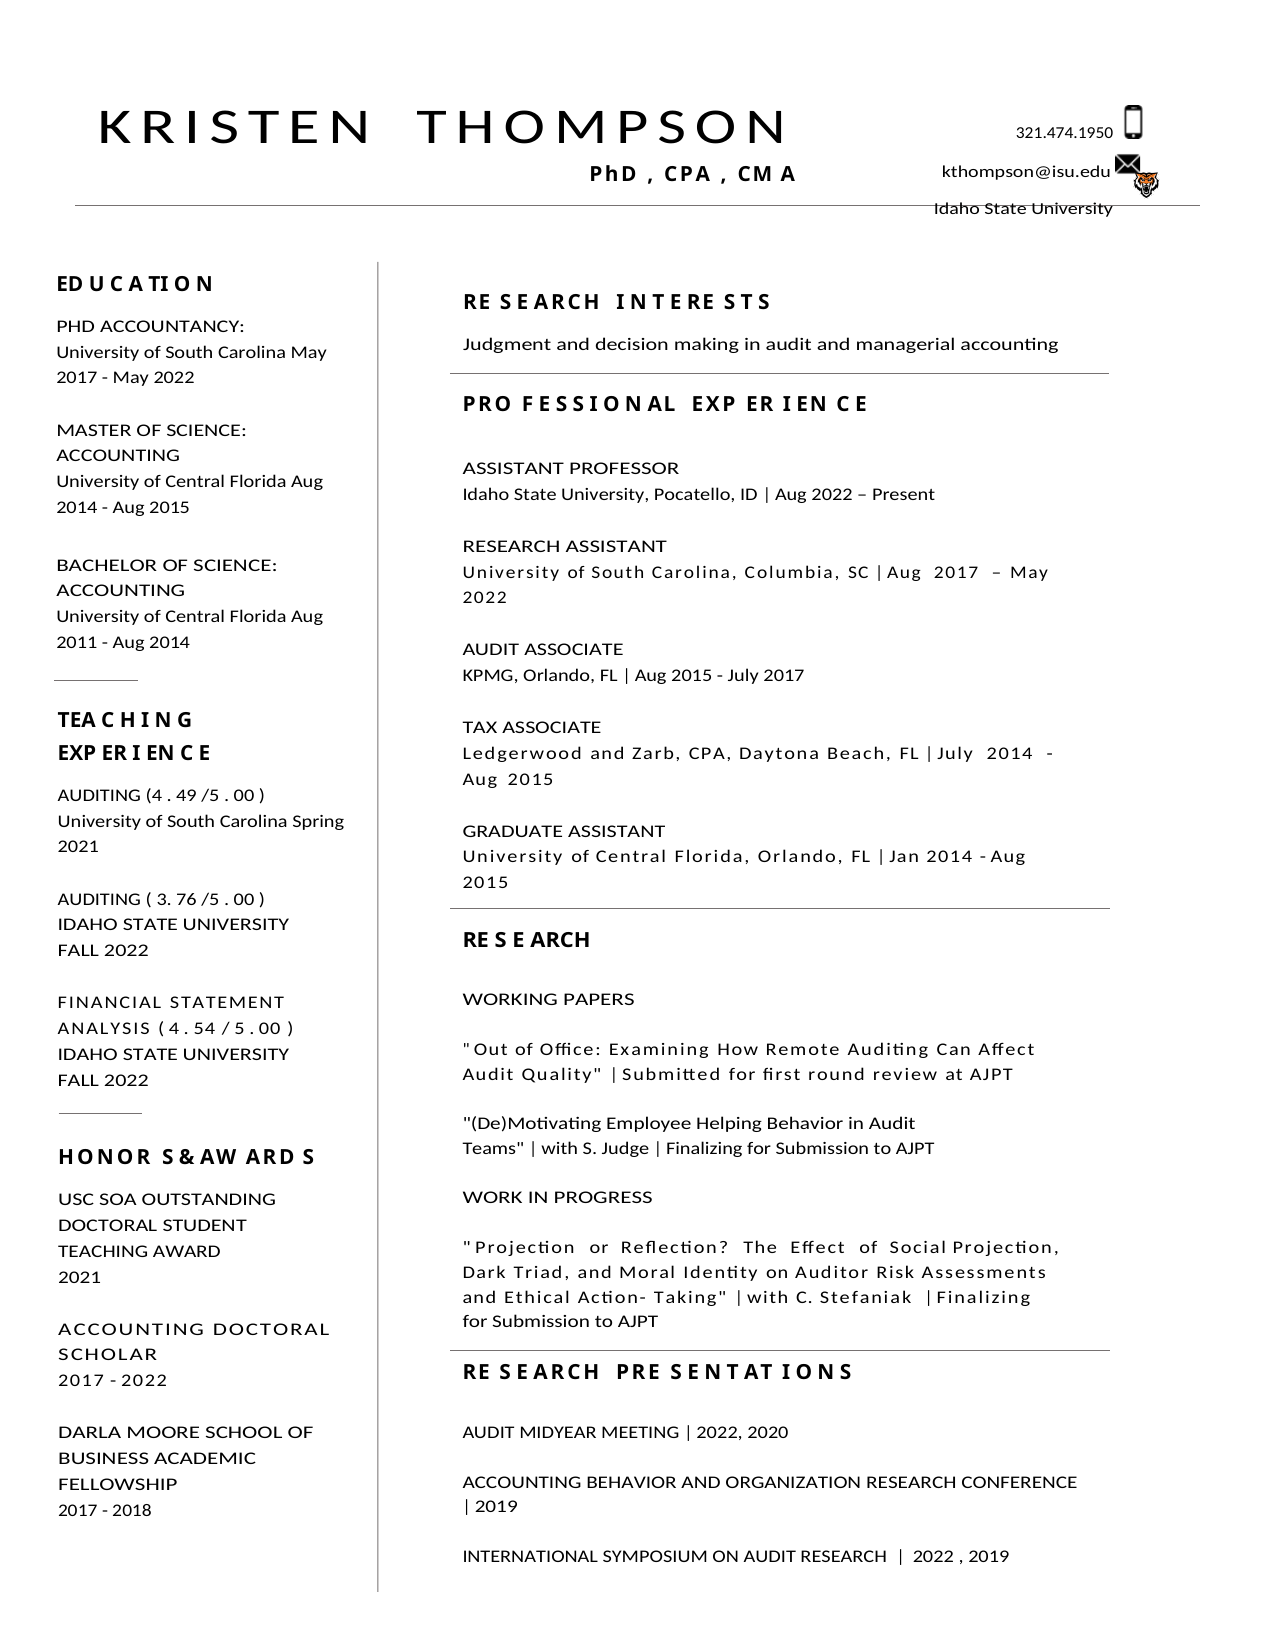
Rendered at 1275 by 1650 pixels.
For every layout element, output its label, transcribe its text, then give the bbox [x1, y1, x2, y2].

subtitle RE S E ARCH I N T E RE S T S [463, 287, 1173, 315]
text University of Central Florida Aug 2011 - Aug 2014 [56, 605, 361, 653]
subtitle HONOR S & AW ARD S [58, 1142, 361, 1171]
subtitle ED U C A TI O N [56, 269, 361, 298]
text IDAHO STATE UNIVERSITY FALL 2022 [57, 913, 332, 961]
text " Out of Office: Examining How Remote Auditing Can Affect Audit Quality" | Submitted for first round review at AJPT [462, 1038, 1069, 1084]
text ACCOUNTING DOCTORAL SCHOLAR [58, 1318, 333, 1365]
text University of Central Florida Aug 2014 - Aug 2015 [56, 470, 361, 517]
text AUDIT ASSOCIATE [462, 638, 1173, 660]
text AUDITING ( 3. 76 /5 . 00 ) [57, 888, 361, 909]
text WORK IN PROGRESS [462, 1186, 1173, 1208]
text TAX ASSOCIATE [462, 716, 1173, 737]
subtitle PRO F E S S I O N AL EXP ER I EN C E [462, 389, 1173, 418]
text for Submission to AJPT [462, 1311, 1173, 1332]
text Teams" | with S. Judge | Finalizing for Submission to AJPT [462, 1137, 1173, 1159]
text University of South Carolina Spring 2021 [57, 810, 361, 857]
text Idaho State University, Pocatello, ID | Aug 2022 – Present [462, 483, 1173, 504]
text FINANCIAL STATEMENT ANALYSIS ( 4 . 54 / 5 . 00 ) [57, 991, 361, 1039]
text AUDITING (4 . 49 /5 . 00 ) [57, 784, 361, 805]
text GRADUATE ASSISTANT [462, 820, 1173, 841]
text ACCOUNTING BEHAVIOR AND ORGANIZATION RESEARCH CONFERENCE | 2019 [462, 1471, 1086, 1517]
text BACHELOR OF SCIENCE: ACCOUNTING [56, 554, 361, 601]
text 2017 - 2022 [58, 1369, 361, 1391]
text EXP ER I EN C E [57, 738, 361, 767]
text 2017 - 2018 [58, 1499, 361, 1521]
text Dark Triad, and Moral Identity on Auditor Risk Assessments and Ethical Action- Taking" | with C. Stefaniak | Finalizing [462, 1261, 1069, 1308]
text USC SOA OUTSTANDING DOCTORAL STUDENT [58, 1188, 361, 1236]
text "(De)Motivating Employee Helping Behavior in Audit [462, 1112, 1173, 1133]
text MASTER OF SCIENCE: ACCOUNTING [56, 419, 361, 466]
text kthompson@isu.edu Idaho State University [934, 152, 1173, 218]
text Judgment and decision making in audit and managerial accounting [463, 333, 1069, 354]
subtitle RE S E ARCH [462, 925, 1173, 953]
picture [1115, 152, 1141, 177]
text TEACHING AWARD 2021 [58, 1240, 262, 1288]
text PHD ACCOUNTANCY: [56, 315, 361, 336]
text KRISTEN THOMPSON [97, 95, 811, 156]
text IDAHO STATE UNIVERSITY FALL 2022 [57, 1043, 332, 1091]
text 321.474.1950 [1016, 106, 1173, 143]
text University of South Carolina, Columbia, SC | Aug 2017 – May 2022 [462, 561, 1069, 608]
text Ledgerwood and Zarb, CPA, Daytona Beach, FL | July 2014 - Aug 2015 [462, 742, 1069, 789]
text AUDIT MIDYEAR MEETING | 2022, 2020 [462, 1421, 1173, 1442]
subtitle RE S E ARCH PRE S E N T AT I O N S [462, 1357, 1173, 1386]
text University of South Carolina May 2017 - May 2022 [56, 341, 361, 388]
text KPMG, Orlando, FL | Aug 2015 - July 2017 [462, 664, 1173, 686]
text INTERNATIONAL SYMPOSIUM ON AUDIT RESEARCH | 2022 , 2019 [462, 1546, 1096, 1567]
picture [1117, 105, 1150, 139]
text ASSISTANT PROFESSOR [462, 457, 1173, 478]
text University of Central Florida, Orlando, FL | Jan 2014 - Aug 2015 [462, 845, 1069, 893]
subtitle PhD , CPA , CM A [42, 159, 794, 188]
text " Projection or Reflection? The Effect of Social Projection, [462, 1237, 1173, 1258]
text WORKING PAPERS [462, 988, 1173, 1010]
text DARLA MOORE SCHOOL OF BUSINESS ACADEMIC FELLOWSHIP [58, 1421, 361, 1495]
subtitle TEA C H I N G [57, 705, 361, 733]
text RESEARCH ASSISTANT [462, 535, 1173, 557]
